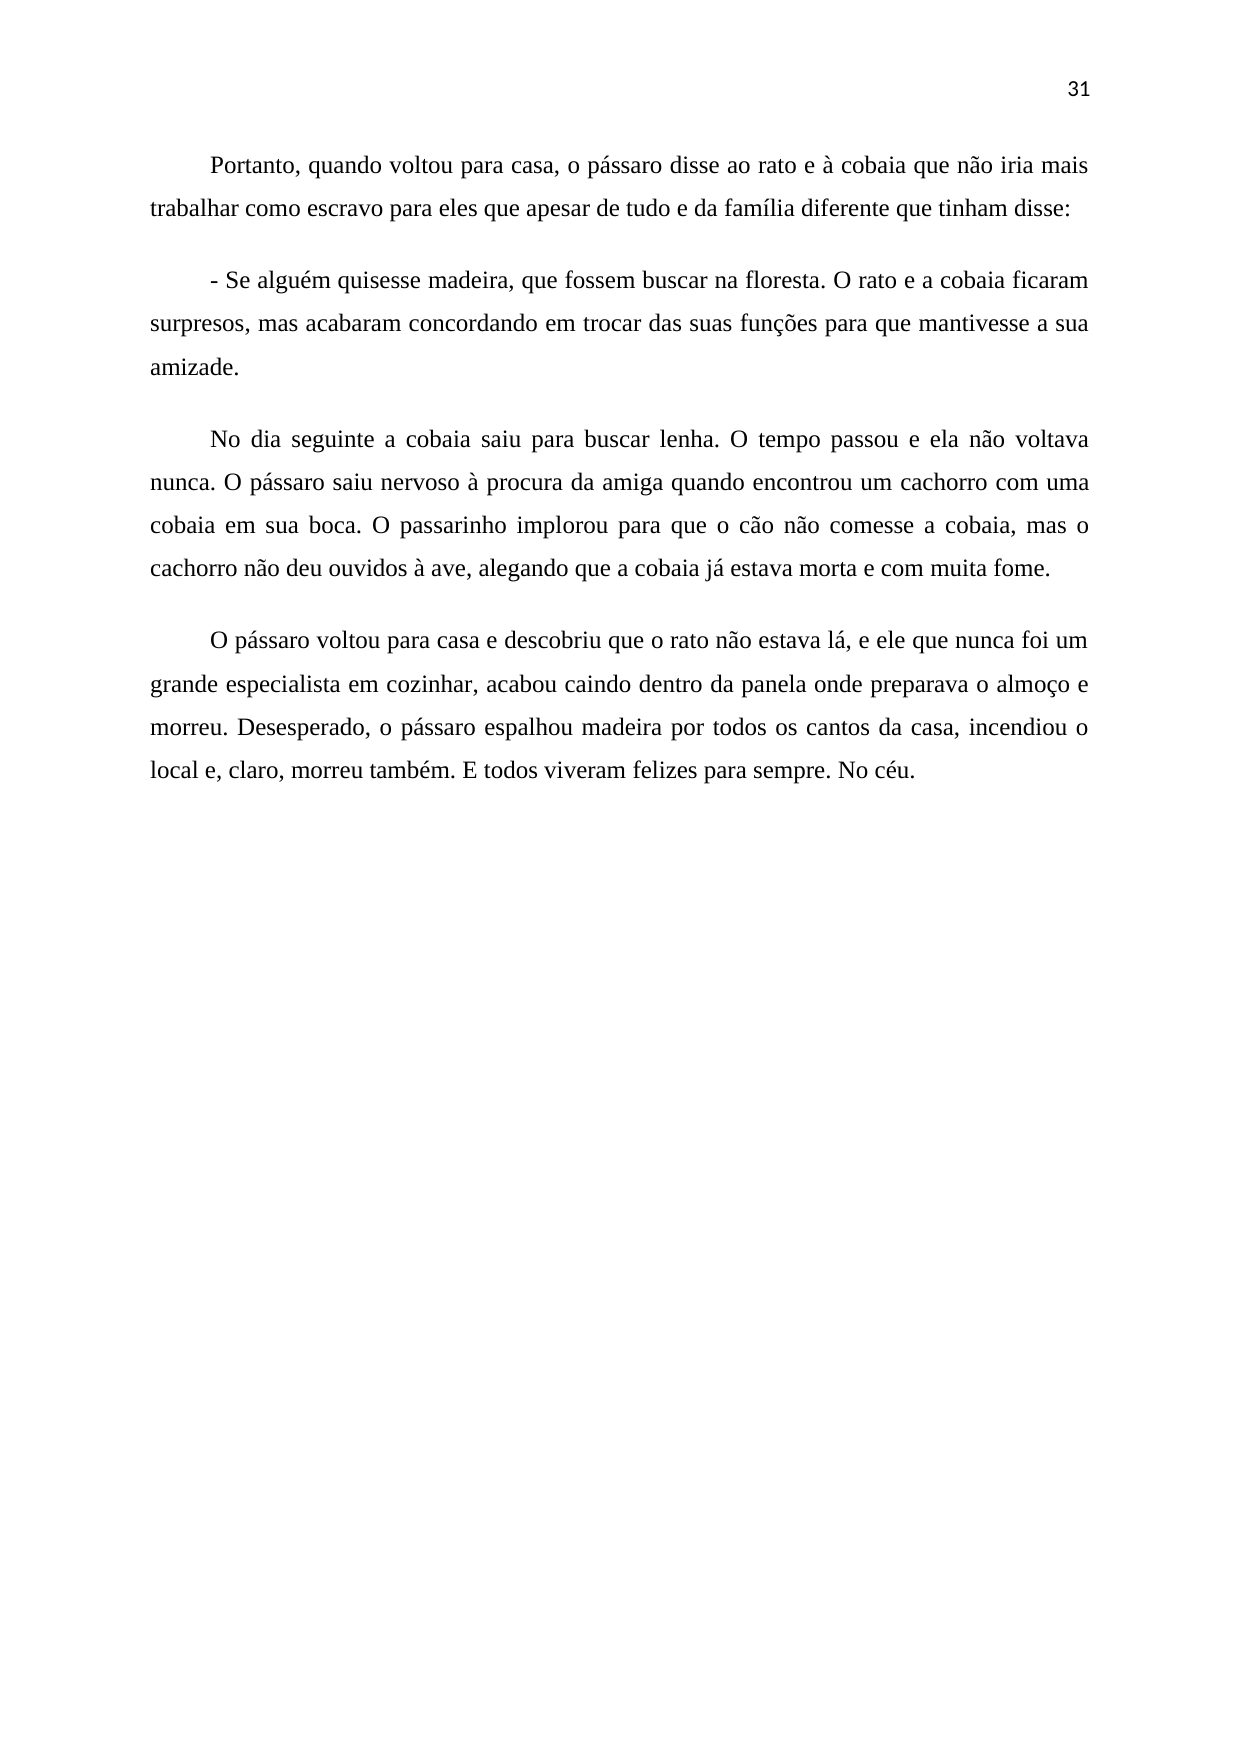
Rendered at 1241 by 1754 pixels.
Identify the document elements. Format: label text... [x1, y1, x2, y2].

text - Se alguém quisesse madeira, que fossem buscar na floresta. O rato e a cobaia ficaram surpresos, mas acabaram concordando em trocar das suas funções para que mantivesse a sua amizade. [150, 265, 1090, 380]
text Portanto, quando voltou para casa, o pássaro disse ao rato e à cobaia que não iria mais trabalhar como escravo para eles que apesar de tudo e da família diferente que tinham disse: [150, 150, 1090, 222]
text No dia seguinte a cobaia saiu para buscar lenha. O tempo passou e ela não voltava nunca. O pássaro saiu nervoso à procura da amiga quando encontrou um cachorro com uma cobaia em sua boca. O passarinho implorou para que o cão não comesse a cobaia, mas o cachorro não deu ouvidos à ave, alegando que a cobaia já estava morta e com muita fome. [150, 424, 1090, 582]
text O pássaro voltou para casa e descobriu que o rato não estava lá, e ele que nunca foi um grande especialista em cozinhar, acabou caindo dentro da panela onde preparava o almoço e morreu. Desesperado, o pássaro espalhou madeira por todos os cantos da casa, incendiou o local e, claro, morreu também. E todos viveram felizes para sempre. No céu. [150, 626, 1090, 784]
